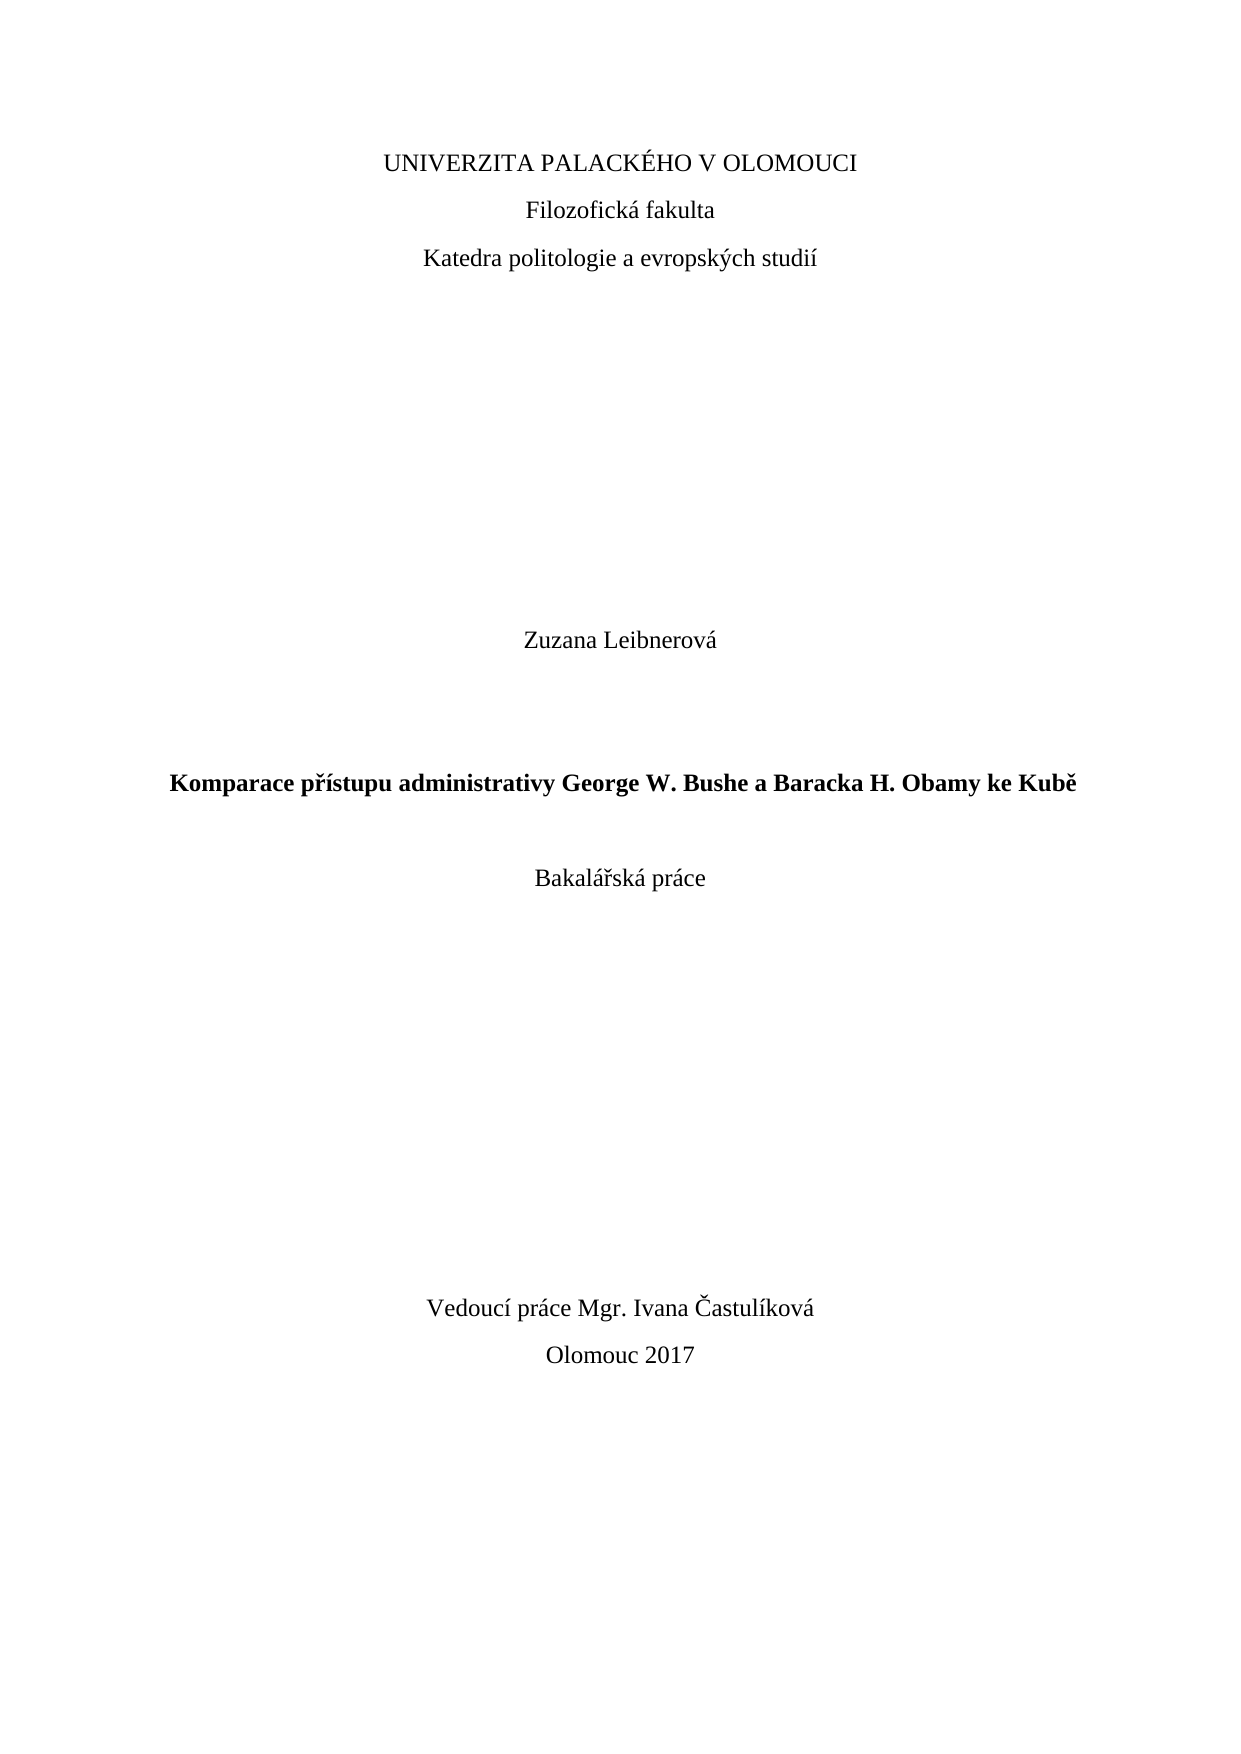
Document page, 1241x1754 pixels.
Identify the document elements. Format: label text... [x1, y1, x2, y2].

text Olomouc 2017 [148, 1340, 1093, 1369]
text Bakalářská práce [148, 863, 1093, 892]
text Vedoucí práce Mgr. Ivana Častulíková [148, 1293, 1093, 1321]
text Filozofická fakulta [148, 195, 1093, 224]
text UNIVERZITA PALACKÉHO V OLOMOUCI [148, 148, 1093, 176]
text Katedra politologie a evropských studií [148, 243, 1093, 272]
text Komparace přístupu administrativy George W. Bushe a Baracka H. Obamy ke Kubě [148, 768, 1093, 797]
text Zuzana Leibnerová [148, 625, 1093, 653]
